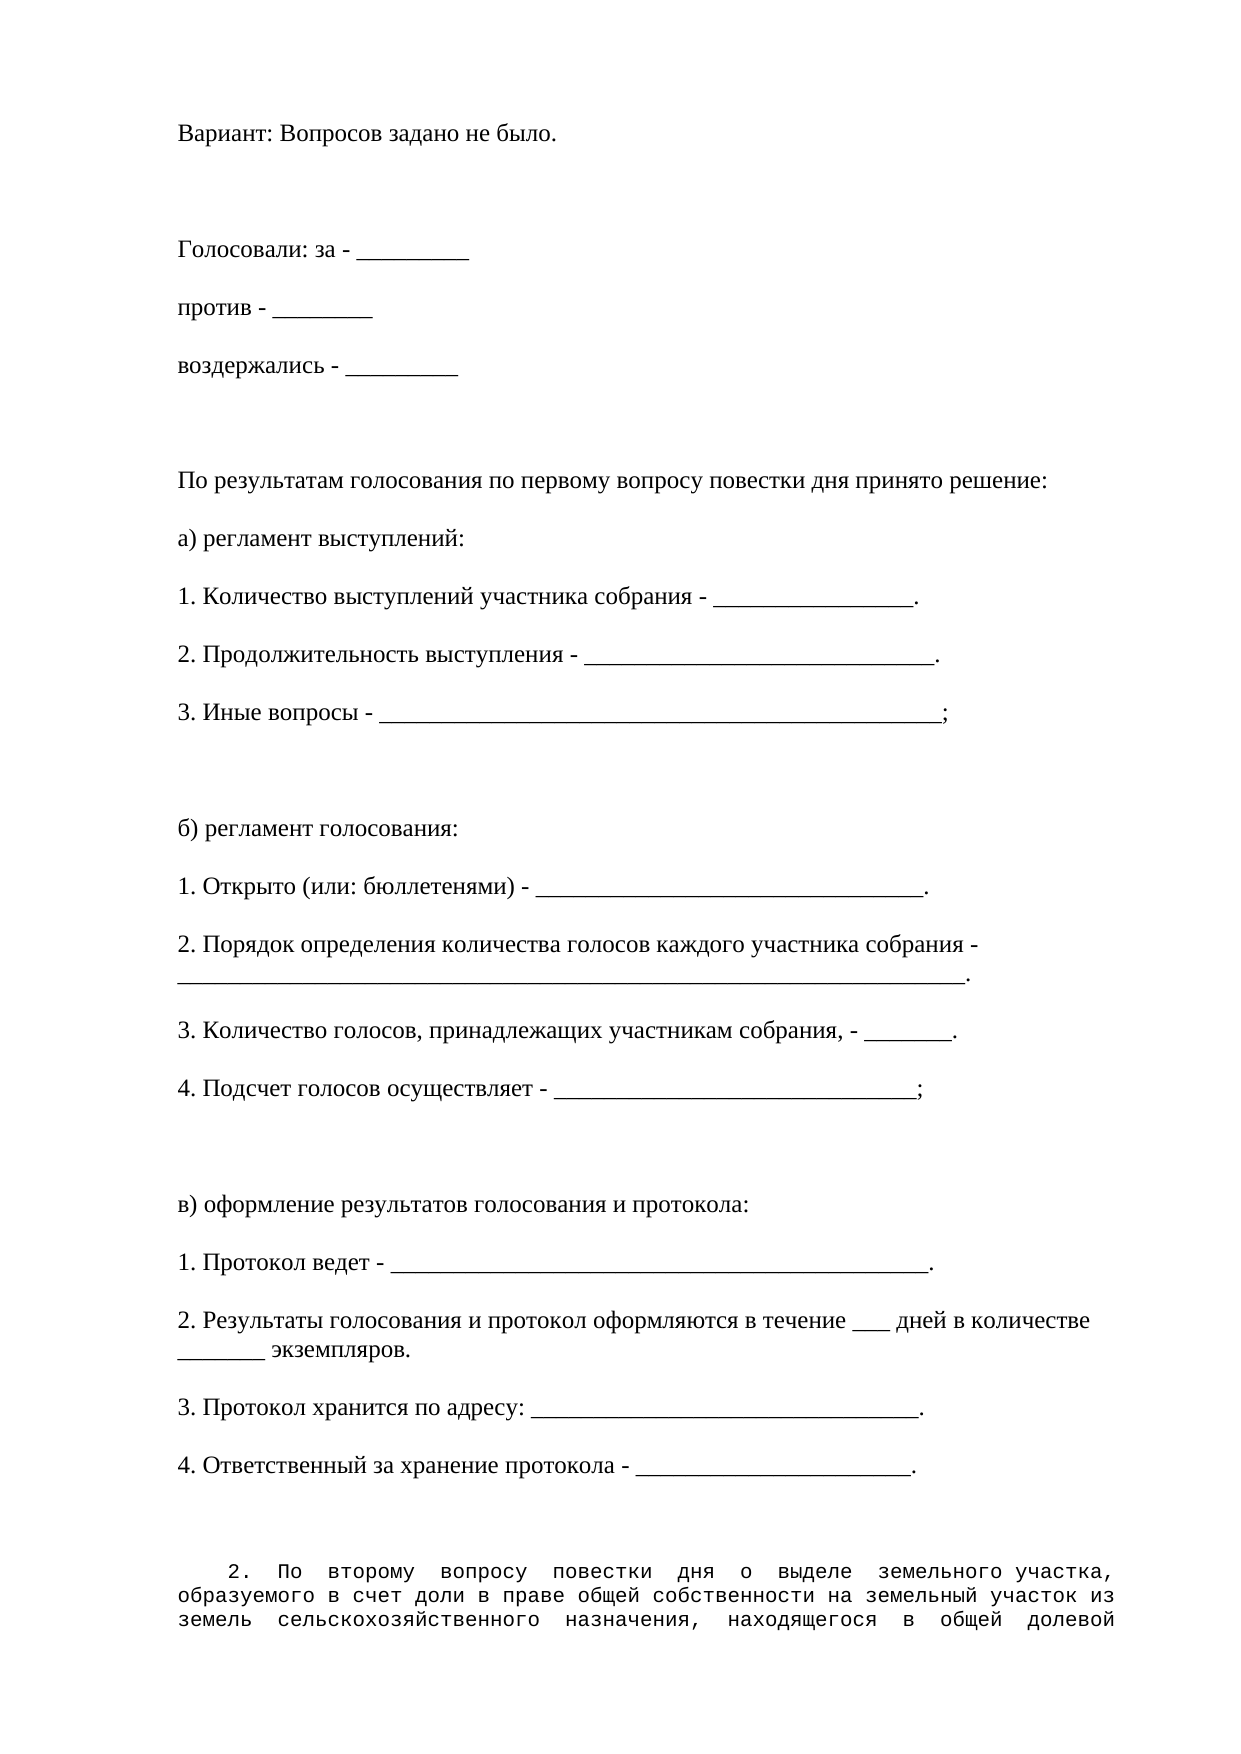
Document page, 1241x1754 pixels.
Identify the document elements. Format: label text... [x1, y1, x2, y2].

text 1. Количество выступлений участника собрания - ________________. [177, 581, 1152, 610]
text 4. Подсчет голосов осуществляет - _____________________________; [177, 1073, 1152, 1102]
text 3. Иные вопросы - _____________________________________________; [177, 697, 1152, 726]
text 2. По второму вопросу повестки дня о выделе земельного участка, [177, 1561, 1152, 1585]
text 2. Порядок определения количества голосов каждого участника собрания - _______________________________________________________________. [177, 929, 1152, 986]
text воздержались - _________ [177, 350, 1152, 378]
text 4. Ответственный за хранение протокола - ______________________. [177, 1450, 1152, 1478]
text 3. Протокол хранится по адресу: _______________________________. [177, 1392, 1152, 1421]
text земель сельскохозяйственного назначения, находящегося в общей долевой [177, 1609, 1152, 1632]
text образуемого в счет доли в праве общей собственности на земельный участок из [177, 1585, 1152, 1609]
text б) регламент голосования: [177, 813, 1152, 842]
text Голосовали: за - _________ [177, 234, 1152, 263]
text против - ________ [177, 292, 1152, 321]
text По результатам голосования по первому вопросу повестки дня принято решение: [177, 466, 1152, 494]
text 3. Количество голосов, принадлежащих участникам собрания, - _______. [177, 1016, 1152, 1044]
text 1. Протокол ведет - ___________________________________________. [177, 1247, 1152, 1276]
text а) регламент выступлений: [177, 523, 1152, 552]
text 1. Открыто (или: бюллетенями) - _______________________________. [177, 871, 1152, 900]
text 2. Результаты голосования и протокол оформляются в течение ___ дней в количестве _______ экземпляров. [177, 1305, 1152, 1363]
text в) оформление результатов голосования и протокола: [177, 1189, 1152, 1218]
text 2. Продолжительность выступления - ____________________________. [177, 639, 1152, 668]
text Вариант: Вопросов задано не было. [177, 118, 1152, 147]
